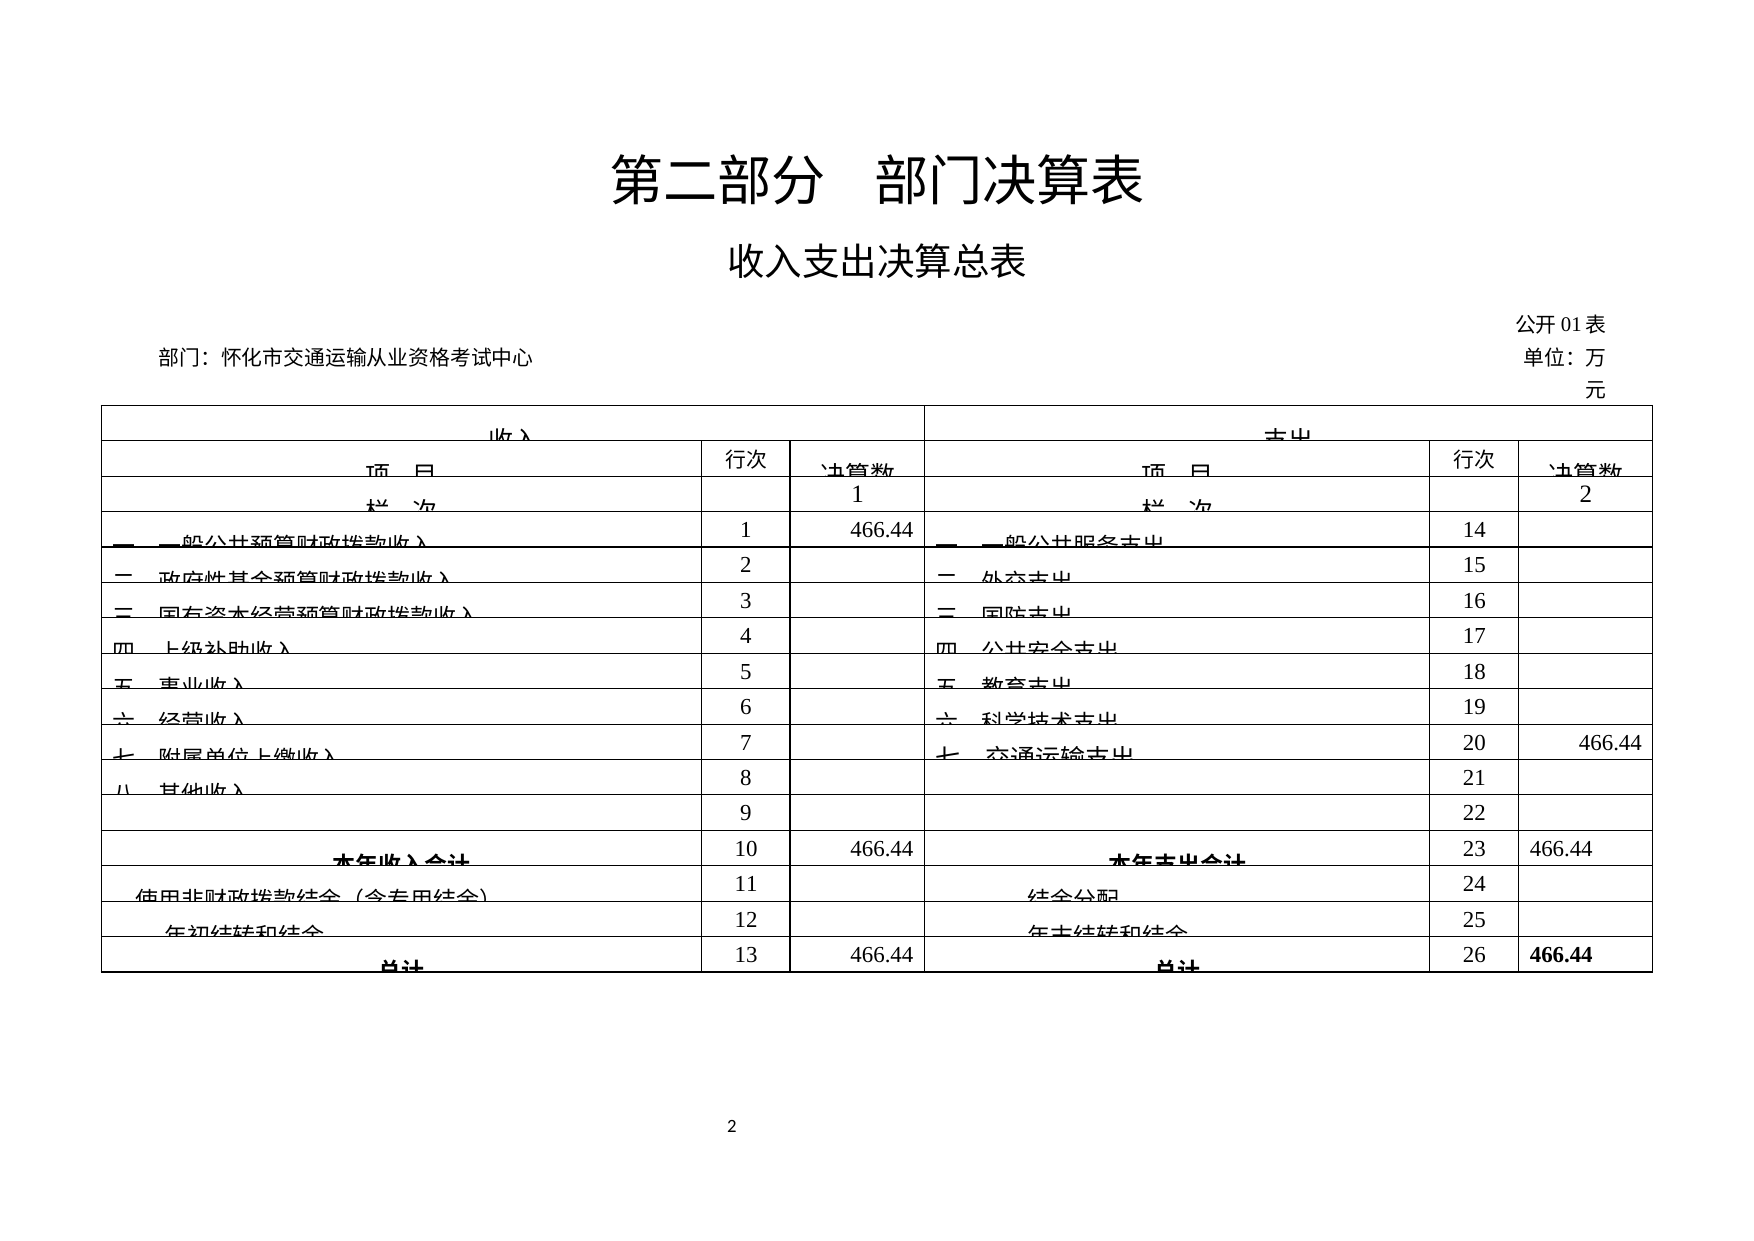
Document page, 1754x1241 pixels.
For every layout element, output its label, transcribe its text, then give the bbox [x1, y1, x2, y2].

table_cell [1519, 689, 1652, 723]
table_cell [791, 866, 924, 901]
table_cell 行次 [1430, 441, 1518, 476]
table_cell 决算数 [1519, 441, 1652, 476]
table_cell 年末结转和结余 [925, 902, 1429, 936]
table_cell 6 [702, 689, 789, 723]
table_cell [925, 760, 1429, 794]
table_cell 使用非财政拨款结余（含专用结余） [102, 866, 701, 901]
table_cell 466.44 [1519, 937, 1652, 971]
table_cell 四、上级补助收入 [102, 618, 701, 653]
table_cell [1519, 654, 1652, 688]
text 部门：怀化市交通运输从业资格考试中心 单位：万元 [148, 340, 1606, 405]
table_cell 19 [1430, 689, 1518, 723]
table_cell 年初结转和结余 [102, 902, 701, 936]
table_cell 466.44 [791, 831, 924, 865]
table_cell [1519, 618, 1652, 653]
table_cell [791, 583, 924, 617]
table_cell [1519, 902, 1652, 936]
table_cell 7 [702, 725, 789, 759]
table_cell 三、国防支出 [925, 583, 1429, 617]
table_cell 4 [702, 618, 789, 653]
table_cell 决算数 [791, 441, 924, 476]
table_cell 总计 [925, 937, 1429, 971]
table_cell 项 目 [102, 441, 701, 476]
table_cell [1519, 795, 1652, 830]
table_cell [1519, 583, 1652, 617]
table_cell 18 [1430, 654, 1518, 688]
table_cell 总计 [102, 937, 701, 971]
table_cell 三、国有资本经营预算财政拨款收入 [102, 583, 701, 617]
table_cell 七、交通运输支出 [925, 725, 1429, 759]
table_cell 8 [702, 760, 789, 794]
table_cell [102, 795, 701, 830]
table_cell 栏 次 [102, 477, 701, 511]
table_cell 栏 次 [925, 477, 1429, 511]
table_cell 15 [1430, 548, 1518, 582]
table_cell [1519, 866, 1652, 901]
table_cell [791, 689, 924, 723]
table_cell 466.44 [1519, 831, 1652, 865]
table_cell [791, 795, 924, 830]
table_cell 24 [1430, 866, 1518, 901]
table_cell [791, 902, 924, 936]
table_cell [925, 795, 1429, 830]
table_cell 七、附属单位上缴收入 [102, 725, 701, 759]
table_cell 二、外交支出 [925, 548, 1429, 582]
table_cell 本年支出合计 [925, 831, 1429, 865]
table_cell [791, 725, 924, 759]
text 第二部分 部门决算表 [148, 128, 1606, 226]
table_cell 八、其他收入 [102, 760, 701, 794]
table_header 支出 [925, 406, 1652, 440]
table_cell 本年收入合计 [102, 831, 701, 865]
table_cell 466.44 [791, 937, 924, 971]
table_cell 466.44 [791, 512, 924, 546]
table_cell 26 [1430, 937, 1518, 971]
table_cell 13 [702, 937, 789, 971]
table_cell 2 [1519, 477, 1652, 511]
table_header 收入 [102, 406, 924, 440]
table_cell [1519, 512, 1652, 546]
table_cell 2 [702, 548, 789, 582]
table_cell 14 [1430, 512, 1518, 546]
table_cell 9 [702, 795, 789, 830]
table_cell 22 [1430, 795, 1518, 830]
table_cell [791, 618, 924, 653]
table_cell 11 [702, 866, 789, 901]
table_cell 行次 [702, 441, 789, 476]
table_cell 21 [1430, 760, 1518, 794]
table_cell 一、一般公共预算财政拨款收入 [102, 512, 701, 546]
table_cell 1 [791, 477, 924, 511]
table_cell 12 [702, 902, 789, 936]
table_cell [1519, 548, 1652, 582]
text 收入支出决算总表 [148, 226, 1606, 291]
table_cell 25 [1430, 902, 1518, 936]
table_cell 六、经营收入 [102, 689, 701, 723]
table_cell 23 [1430, 831, 1518, 865]
table_cell 16 [1430, 583, 1518, 617]
table_cell 3 [702, 583, 789, 617]
table_cell 六、科学技术支出 [925, 689, 1429, 723]
table_cell 二、政府性基金预算财政拨款收入 [102, 548, 701, 582]
text 公开01表 [148, 307, 1606, 340]
table_cell 17 [1430, 618, 1518, 653]
table_cell 结余分配 [925, 866, 1429, 901]
table_cell 466.44 [1519, 725, 1652, 759]
table_cell 5 [702, 654, 789, 688]
table_cell [791, 548, 924, 582]
table_cell 四、公共安全支出 [925, 618, 1429, 653]
table_cell 项 目 [925, 441, 1429, 476]
table_cell 1 [702, 512, 789, 546]
table_cell 20 [1430, 725, 1518, 759]
table_cell 五、事业收入 [102, 654, 701, 688]
table_cell 10 [702, 831, 789, 865]
table_cell [1430, 477, 1518, 511]
table_cell 一、一般公共服务支出 [925, 512, 1429, 546]
table_cell [791, 654, 924, 688]
table_cell 五、教育支出 [925, 654, 1429, 688]
table_cell [1519, 760, 1652, 794]
table_cell [702, 477, 789, 511]
table_cell [791, 760, 924, 794]
